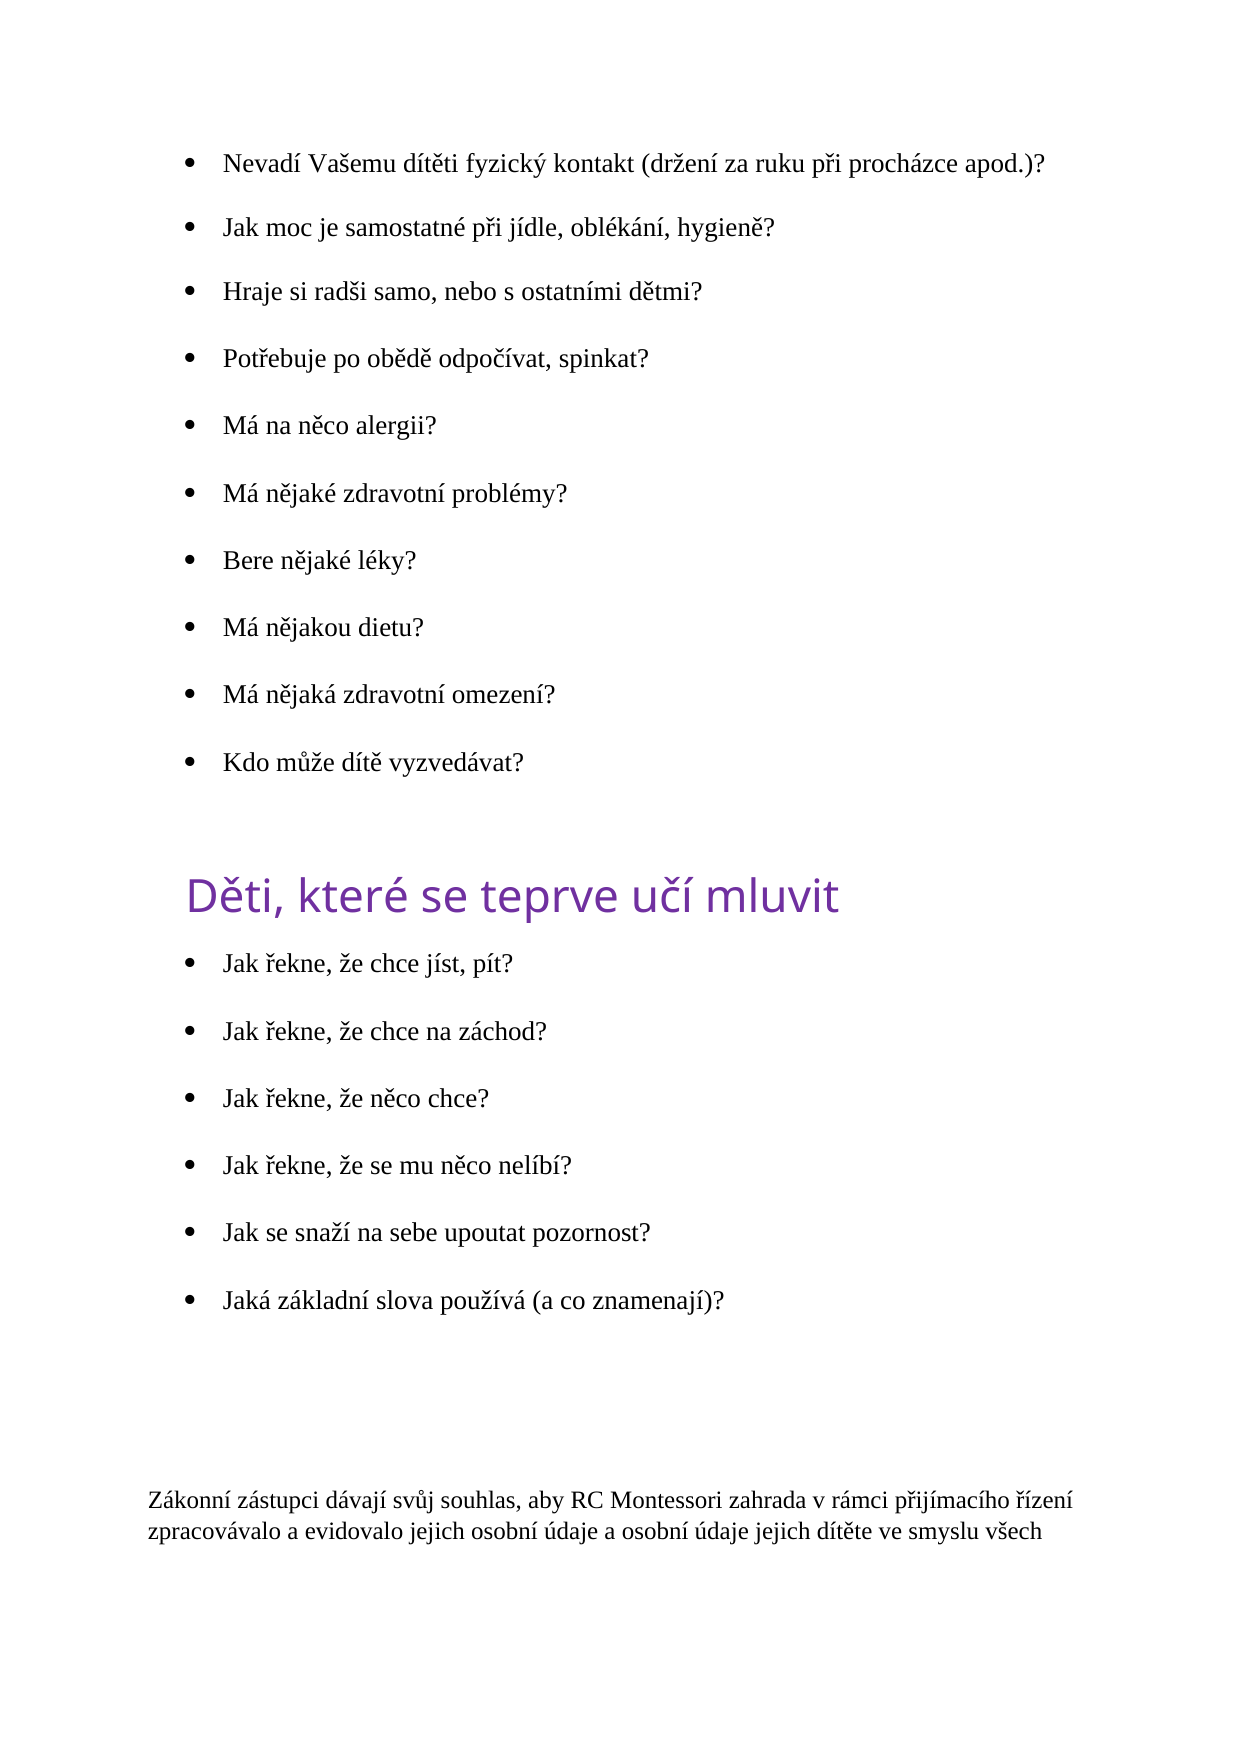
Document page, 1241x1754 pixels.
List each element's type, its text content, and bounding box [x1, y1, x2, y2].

list Jak řekne, že se mu něco nelíbí? [185, 1149, 1093, 1181]
list Má nějaké zdravotní problémy? [185, 477, 1093, 508]
list Jak řekne, že něco chce? [185, 1082, 1093, 1113]
list Má nějakou dietu? [185, 611, 1093, 643]
list Kdo může dítě vyzvedávat? [185, 746, 1093, 777]
list Jaká základní slova používá (a co znamenají)? [185, 1284, 1093, 1315]
text Děti, které se teprve učí mluvit [185, 863, 1093, 926]
list Jak se snaží na sebe upoutat pozornost? [185, 1217, 1093, 1248]
list Nevadí Vašemu dítěti fyzický kontakt (držení za ruku při procházce apod.)? [185, 148, 1093, 209]
list Má na něco alergii? [185, 409, 1093, 441]
list Má nějaká zdravotní omezení? [185, 679, 1093, 710]
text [148, 1485, 1093, 1545]
list Jak řekne, že chce na záchod? [185, 1015, 1093, 1046]
list Jak řekne, že chce jíst, pít? [185, 947, 1093, 979]
list Bere nějaké léky? [185, 544, 1093, 575]
list Potřebuje po obědě odpočívat, spinkat? [185, 342, 1093, 373]
list Jak moc je samostatné při jídle, oblékání, hygieně? [185, 211, 1093, 273]
list Hraje si radši samo, nebo s ostatními dětmi? [185, 275, 1093, 306]
